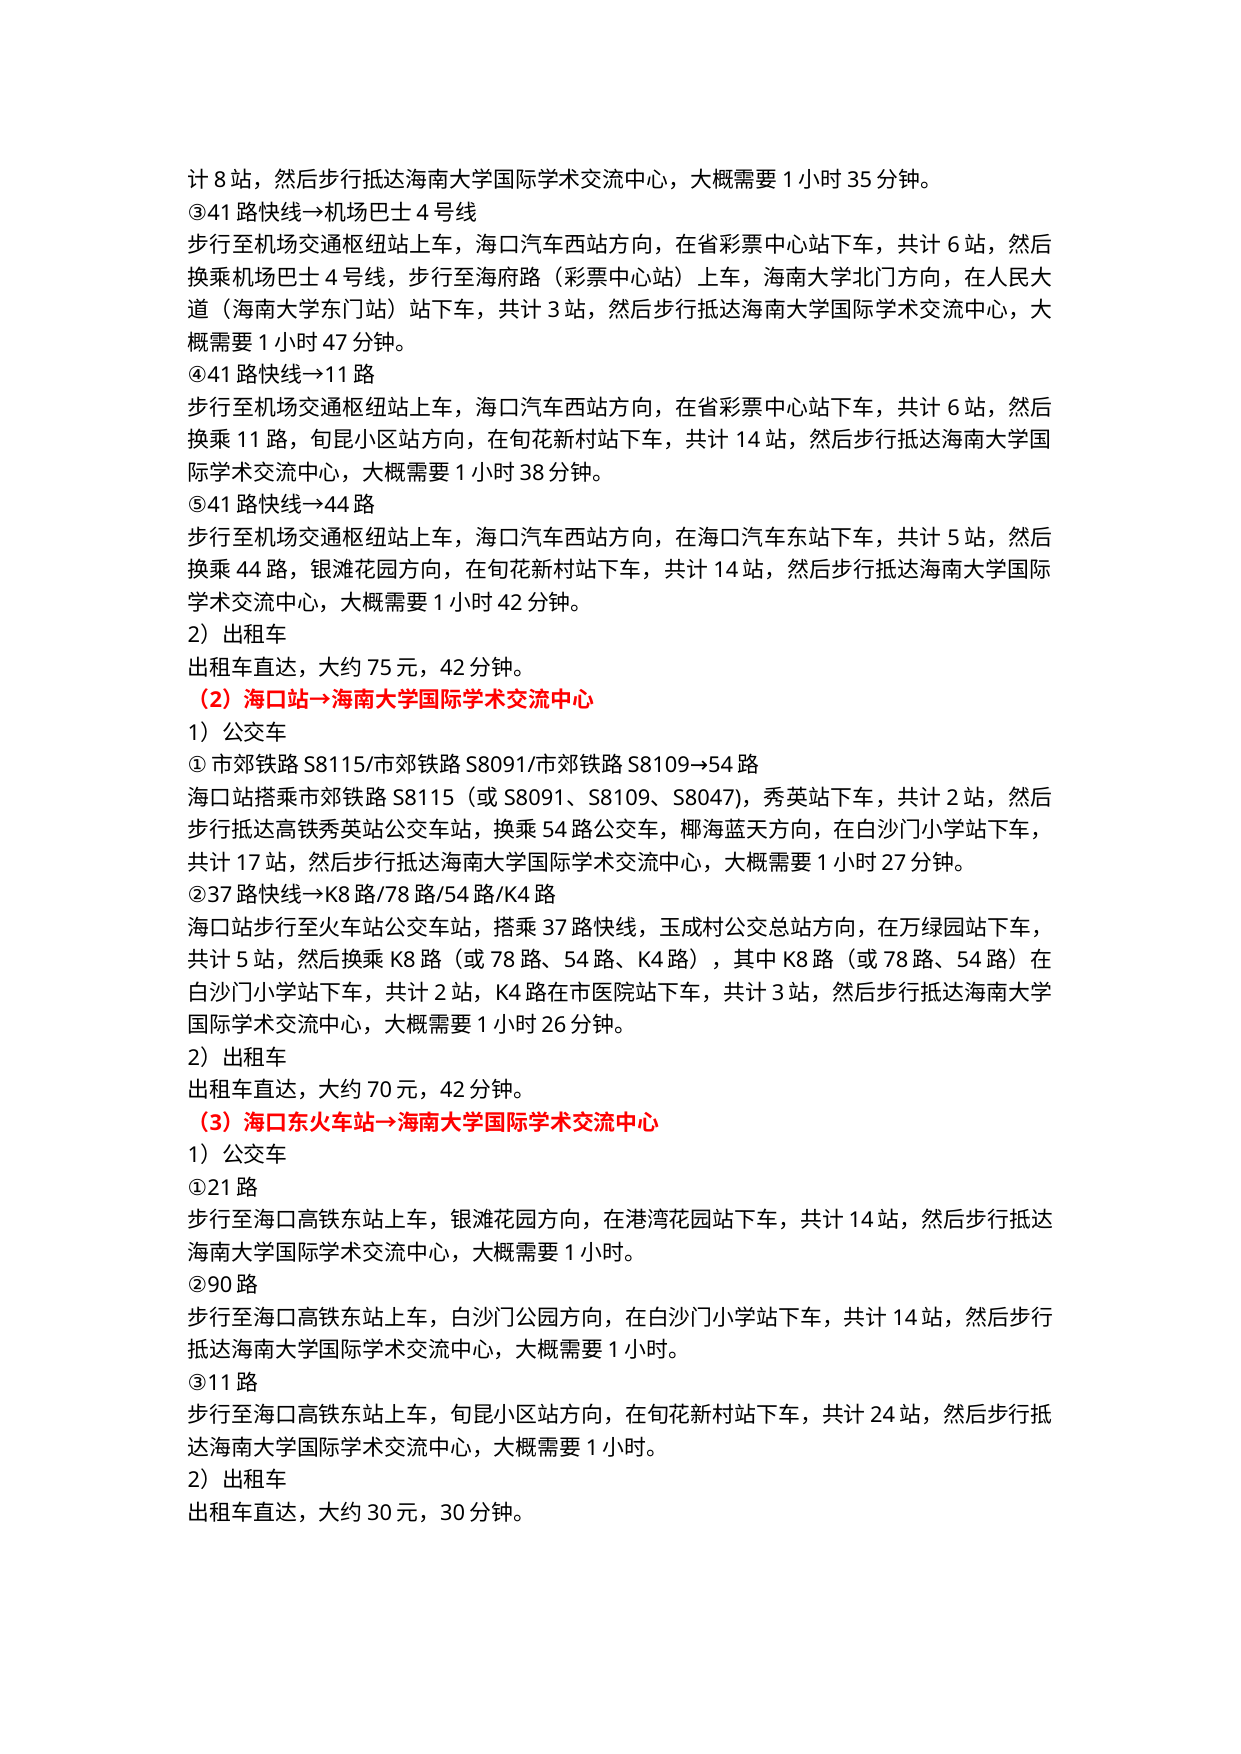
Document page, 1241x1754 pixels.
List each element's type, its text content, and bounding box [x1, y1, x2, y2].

text 出租车直达，大约75元，42分钟。 [187, 649, 1053, 682]
text 2）出租车 [187, 1462, 1053, 1494]
text 海口站步行至火车站公交车站，搭乘37路快线，玉成村公交总站方向，在万绿园站下车，共计5站，然后换乘K8路（或78路、54路、K4路），其中K8路（或78路、54路）在白沙门小学站下车，共计2站，K4路在市医院站下车，共计3站，然后步行抵达海南大学国际学术交流中心，大概需要1小时26分钟。 [187, 909, 1053, 1039]
text 1）公交车 [187, 714, 1053, 747]
text ⑤41路快线→44路 [187, 487, 1053, 519]
text 出租车直达，大约70元，42分钟。 [187, 1072, 1053, 1104]
text 步行至海口高铁东站上车，银滩花园方向，在港湾花园站下车，共计14站，然后步行抵达海南大学国际学术交流中心，大概需要1小时。 [187, 1202, 1053, 1267]
text 2）出租车 [187, 1039, 1053, 1072]
text 步行至海口高铁东站上车，白沙门公园方向，在白沙门小学站下车，共计14站，然后步行抵达海南大学国际学术交流中心，大概需要1小时。 [187, 1299, 1053, 1364]
text 出租车直达，大约30元，30分钟。 [187, 1494, 1053, 1527]
text ④41路快线→11路 [187, 357, 1053, 389]
text 步行至机场交通枢纽站上车，海口汽车西站方向，在海口汽车东站下车，共计5站，然后换乘44路，银滩花园方向，在旬花新村站下车，共计14站，然后步行抵达海南大学国际学术交流中心，大概需要1小时42分钟。 [187, 519, 1053, 617]
text 2）出租车 [187, 617, 1053, 649]
text 海口站搭乘市郊铁路S8115（或S8091、S8109、S8047)，秀英站下车，共计2站，然后步行抵达高铁秀英站公交车站，换乘54路公交车，椰海蓝天方向，在白沙门小学站下车，共计17站，然后步行抵达海南大学国际学术交流中心，大概需要1小时27分钟。 [187, 779, 1053, 877]
text ②37路快线→K8路/78路/54路/K4路 [187, 877, 1053, 909]
text ③41路快线→机场巴士4号线 [187, 194, 1053, 227]
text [187, 162, 1053, 194]
text 步行至海口高铁东站上车，旬昆小区站方向，在旬花新村站下车，共计24站，然后步行抵达海南大学国际学术交流中心，大概需要1小时。 [187, 1397, 1053, 1462]
text ③11路 [187, 1364, 1053, 1397]
text （3）海口东火车站→海南大学国际学术交流中心 [187, 1104, 1053, 1137]
text ②90路 [187, 1267, 1053, 1299]
text 步行至机场交通枢纽站上车，海口汽车西站方向，在省彩票中心站下车，共计6站，然后换乘机场巴士4号线，步行至海府路（彩票中心站）上车，海南大学北门方向，在人民大道（海南大学东门站）站下车，共计3站，然后步行抵达海南大学国际学术交流中心，大概需要1小时47分钟。 [187, 227, 1053, 357]
text 步行至机场交通枢纽站上车，海口汽车西站方向，在省彩票中心站下车，共计6站，然后换乘11路，旬昆小区站方向，在旬花新村站下车，共计14站，然后步行抵达海南大学国际学术交流中心，大概需要1小时38分钟。 [187, 389, 1053, 487]
text ①市郊铁路S8115/市郊铁路S8091/市郊铁路S8109→54路 [187, 747, 1053, 779]
text ①21路 [187, 1169, 1053, 1202]
text （2）海口站→海南大学国际学术交流中心 [187, 682, 1053, 714]
text 1）公交车 [187, 1137, 1053, 1169]
